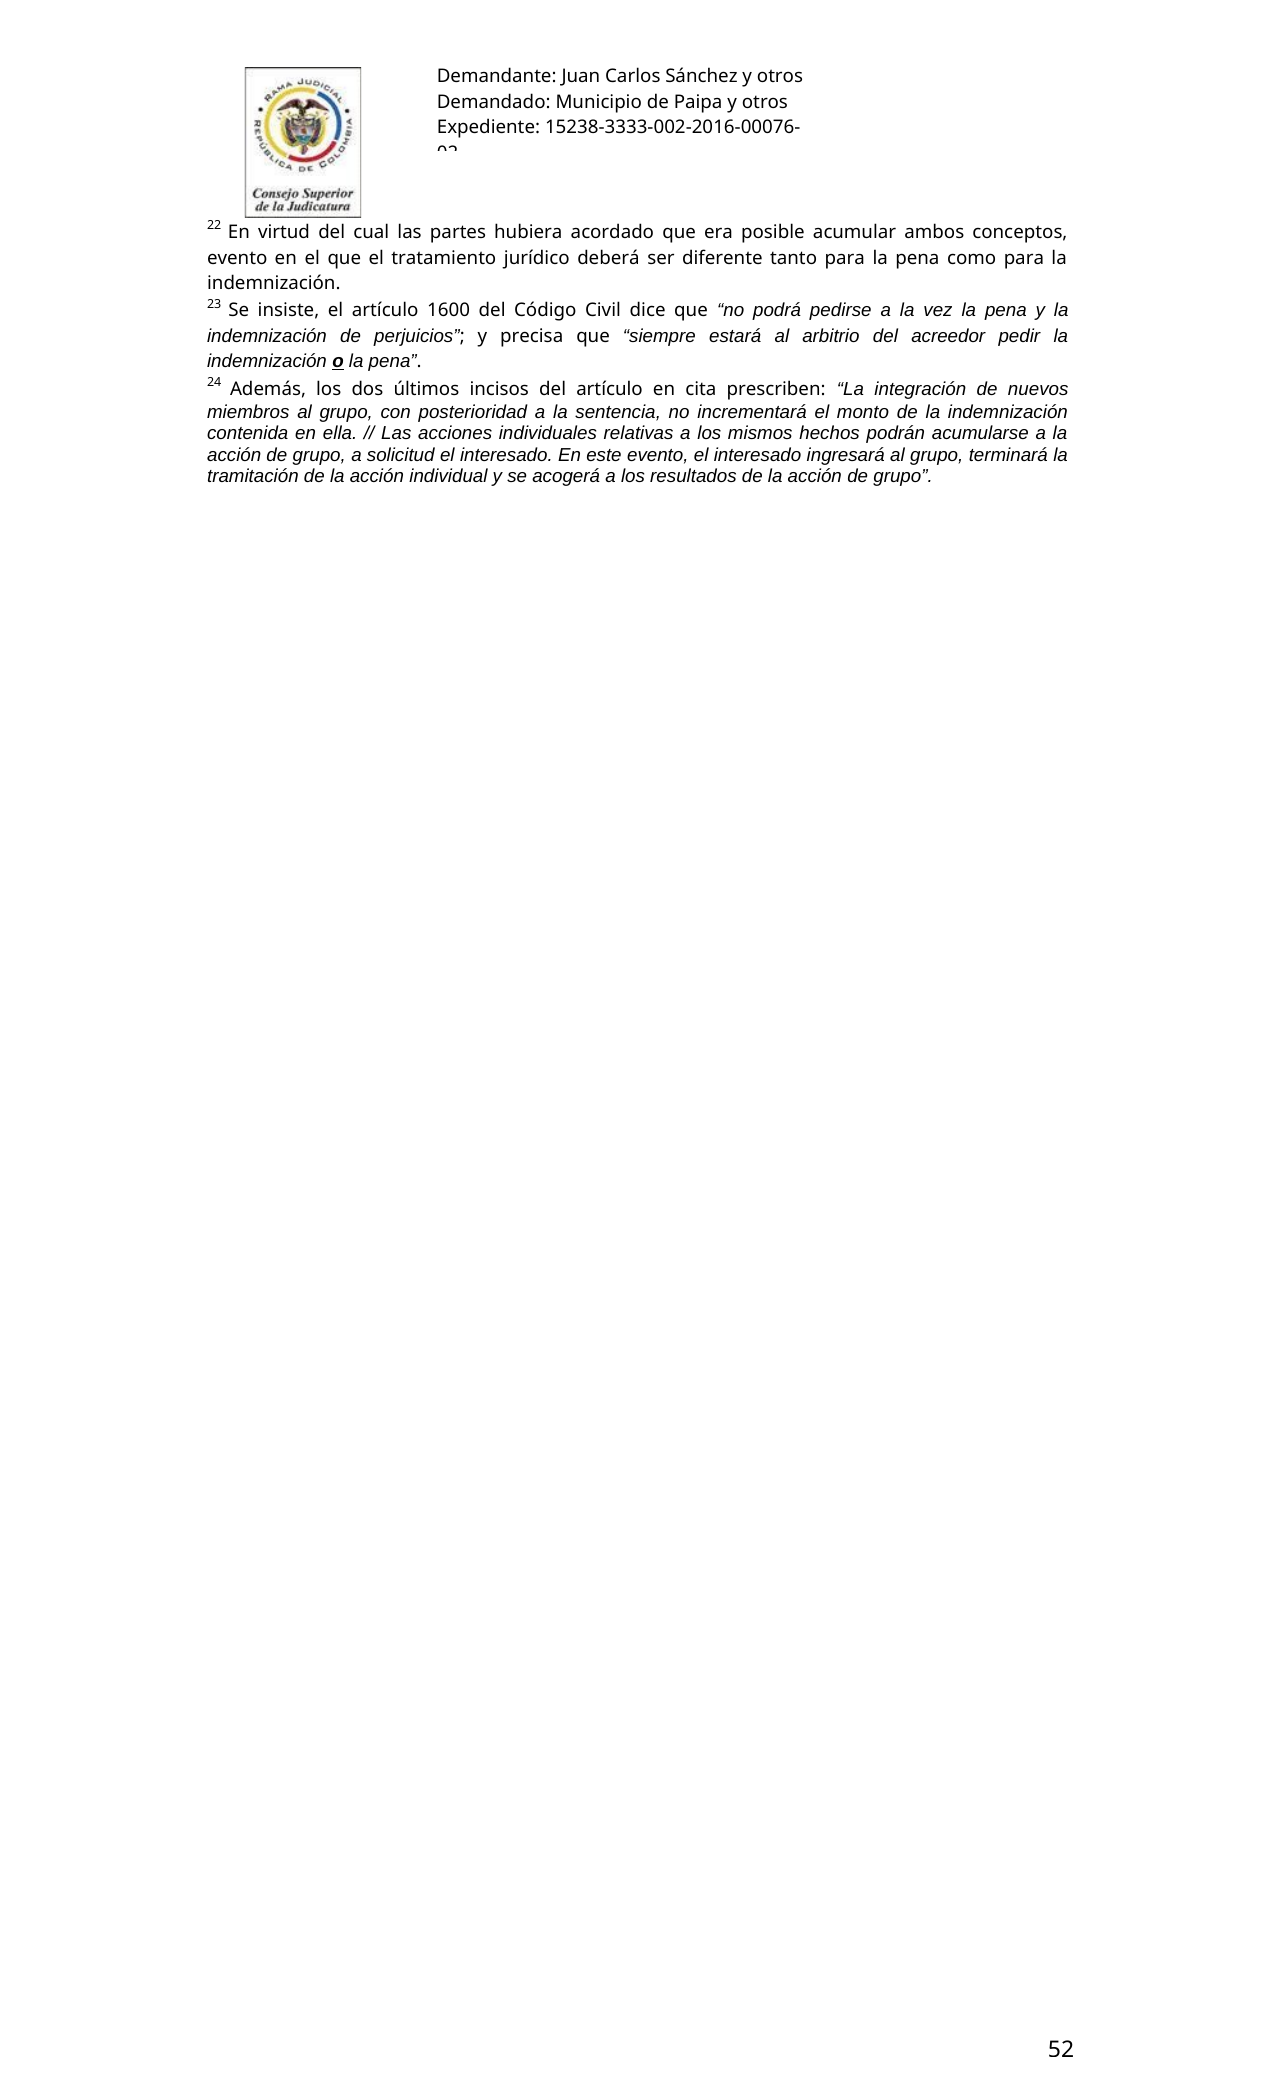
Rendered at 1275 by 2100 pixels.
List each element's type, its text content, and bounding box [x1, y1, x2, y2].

text 23 Se insiste, el artículo 1600 del Código Civil dice que “no podrá pedirse a la vez la pena y la indemnización de perjuicios”; y precisa que “siempre estará al arbitrio del acreedor pedir la indemnización o la pena”. [207, 295, 1068, 373]
text 22 En virtud del cual las partes hubiera acordado que era posible acumular ambos conceptos, evento en el que el tratamiento jurídico deberá ser diferente tanto para la pena como para la indemnización. [207, 217, 1068, 295]
text 24 Además, los dos últimos incisos del artículo en cita prescriben: “La integración de nuevos miembros al grupo, con posterioridad a la sentencia, no incrementará el monto de la indemnización contenida en ella. // Las acciones individuales relativas a los mismos hechos podrán acumularse a la acción de grupo, a solicitud el interesado. En este evento, el interesado ingresará al grupo, terminará la tramitación de la acción individual y se acogerá a los resultados de la acción de grupo”. [207, 373, 1068, 487]
picture [244, 67, 362, 217]
